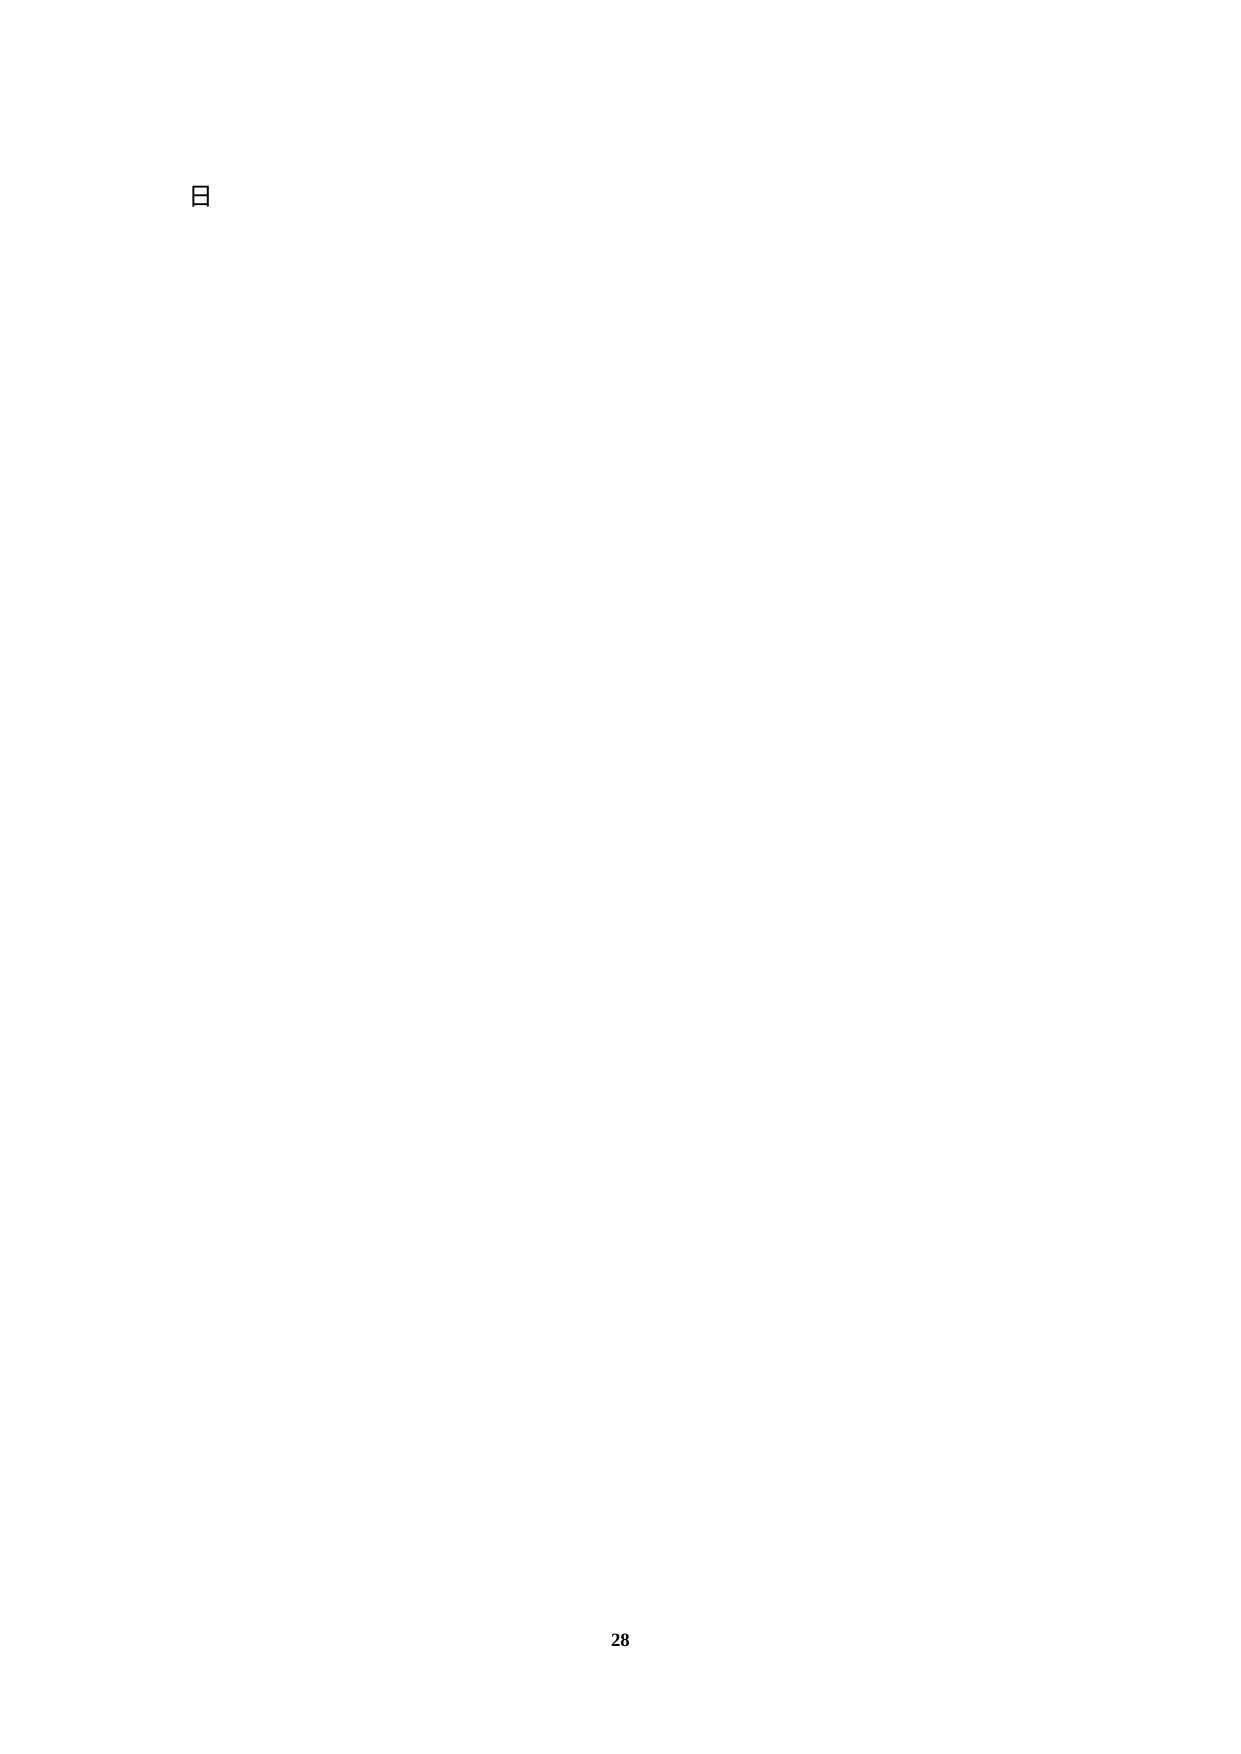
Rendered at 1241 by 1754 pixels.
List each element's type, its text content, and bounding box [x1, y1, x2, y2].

text 日期： 年 月 日 [188, 164, 1052, 224]
